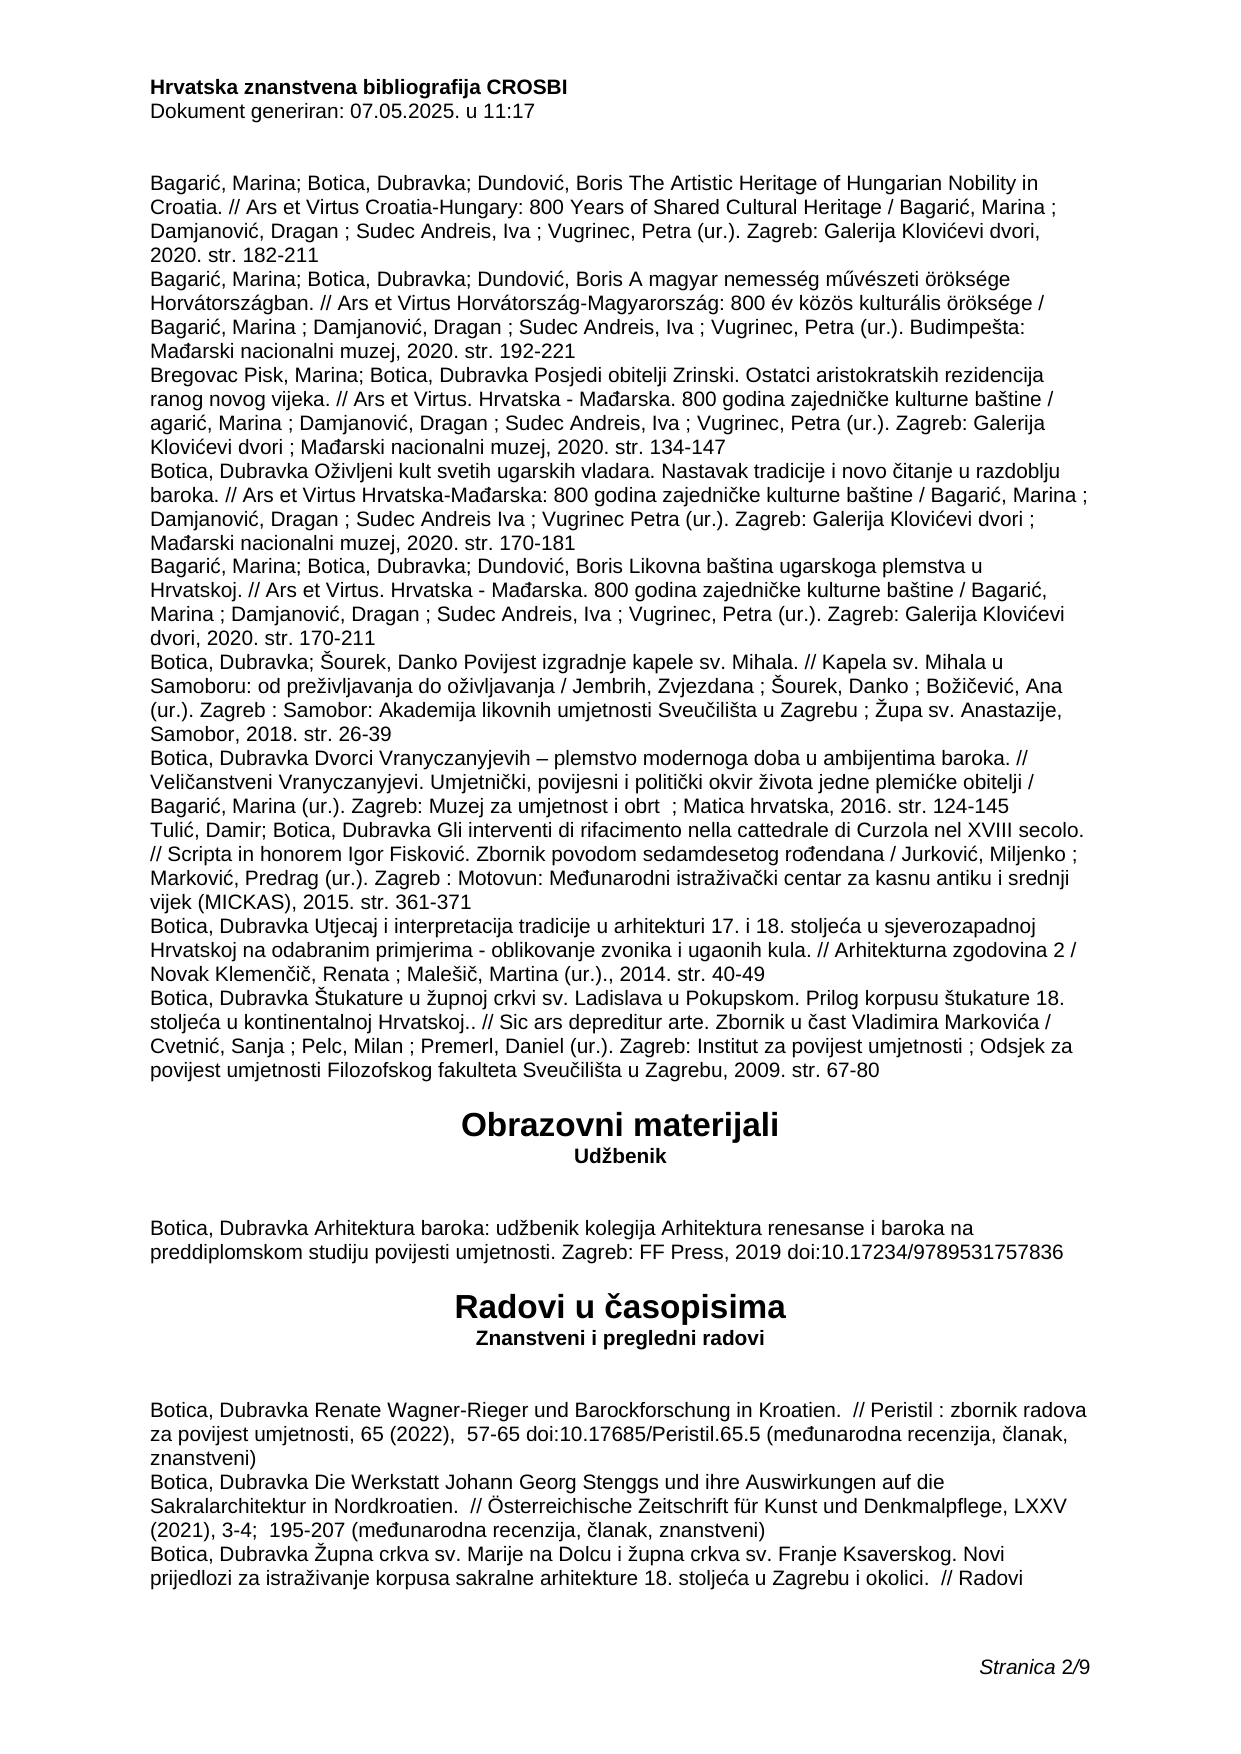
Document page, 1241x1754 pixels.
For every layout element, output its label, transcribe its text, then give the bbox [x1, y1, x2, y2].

text Botica, Dubravka [150, 1216, 1090, 1264]
text Botica, Dubravka [150, 986, 1090, 1081]
text Bagarić, Marina; Botica, Dubravka; Dundović, Boris [150, 267, 1090, 363]
text Bagarić, Marina; Botica, Dubravka; Dundović, Boris [150, 171, 1090, 267]
text Tulić, Damir; Botica, Dubravka [150, 818, 1090, 914]
text Botica, Dubravka [150, 746, 1090, 818]
text Botica, Dubravka [150, 1470, 1090, 1542]
text Botica, Dubravka; Šourek, Danko [150, 650, 1090, 746]
text Botica, Dubravka [150, 1542, 1090, 1589]
text Botica, Dubravka [150, 914, 1090, 986]
text Bagarić, Marina; Botica, Dubravka; Dundović, Boris [150, 554, 1090, 650]
subtitle Radovi u časopisima [150, 1288, 1090, 1326]
text Botica, Dubravka [150, 1398, 1090, 1470]
subtitle Obrazovni materijali [150, 1105, 1090, 1144]
subtitle Udžbenik [150, 1144, 1090, 1168]
text Botica, Dubravka [150, 458, 1090, 554]
text Bregovac Pisk, Marina; Botica, Dubravka [150, 363, 1090, 458]
subtitle Znanstveni i pregledni radovi [150, 1326, 1090, 1350]
